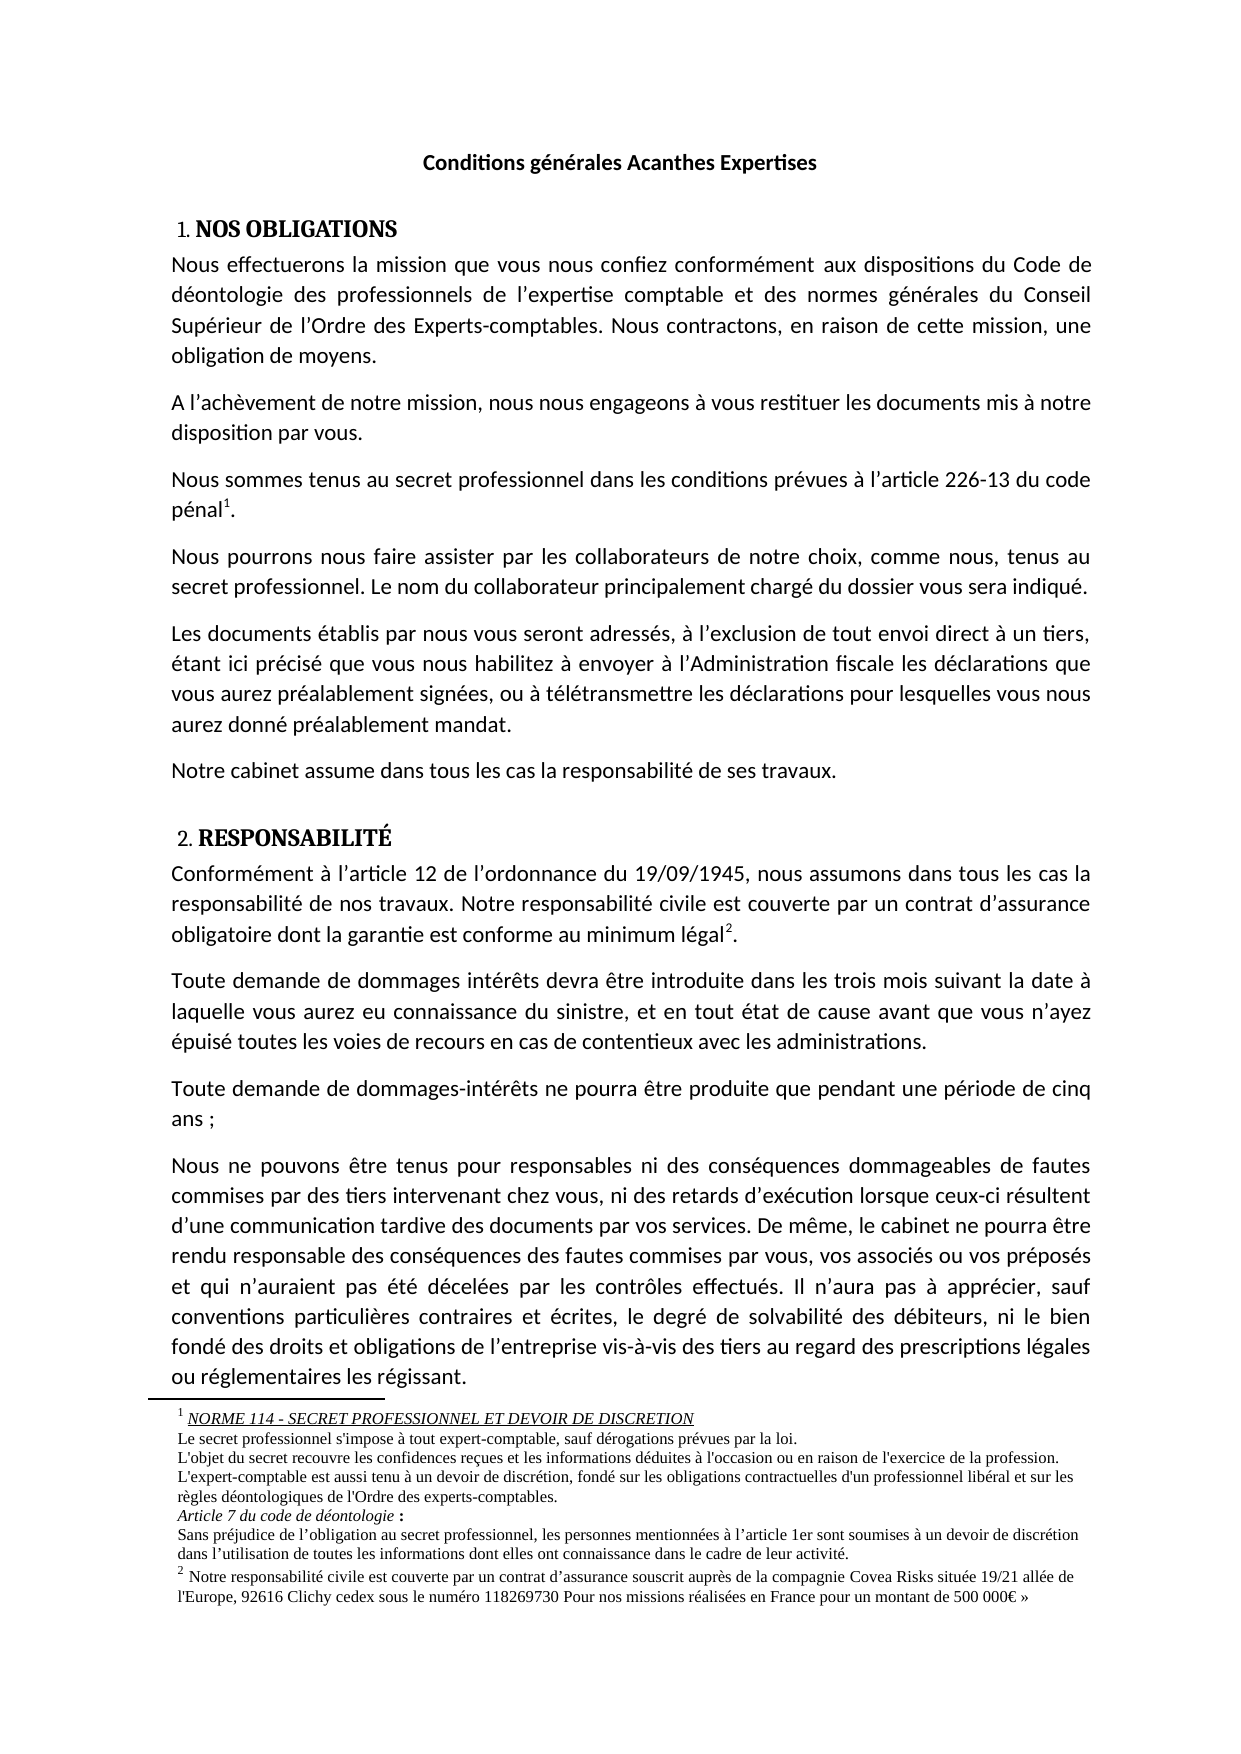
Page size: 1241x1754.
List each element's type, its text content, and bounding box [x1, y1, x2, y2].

text Toute demande de dommages intérêts devra être introduite dans les trois mois suivant la date à laquelle vous aurez eu connaissance du sinistre, et en tout état de cause avant que vous n’ayez épuisé toutes les voies de recours en cas de contentieux avec les administrations. [171, 967, 1093, 1055]
subtitle RESPONSABILITÉ [177, 824, 1093, 853]
text Conformément à l’article 12 de l’ordonnance du 19/09/1945, nous assumons dans tous les cas la responsabilité de nos travaux. Notre responsabilité civile est couverte par un contrat d’assurance obligatoire dont la garantie est conforme au minimum légal. [171, 859, 1093, 948]
text A l’achèvement de notre mission, nous nous engageons à vous restituer les documents mis à notre disposition par vous. [171, 388, 1093, 446]
text Les documents établis par nous vous seront adressés, à l’exclusion de tout envoi direct à un tiers, étant ici précisé que vous nous habilitez à envoyer à l’Administration fiscale les déclarations que vous aurez préalablement signées, ou à télétransmettre les déclarations pour lesquelles vous nous aurez donné préalablement mandat. [171, 619, 1093, 738]
text Conditions générales Acanthes Expertises [148, 148, 1093, 176]
text Nous effectuerons la mission que vous nous confiez conformément aux dispositions du Code de déontologie des professionnels de l’expertise comptable et des normes générales du Conseil Supérieur de l’Ordre des Experts-comptables. Nous contractons, en raison de cette mission, une obligation de moyens. [171, 250, 1093, 369]
subtitle NOS OBLIGATIONS [177, 215, 1093, 244]
text Toute demande de dommages-intérêts ne pourra être produite que pendant une période de cinq ans ; [171, 1074, 1093, 1132]
text Notre cabinet assume dans tous les cas la responsabilité de ses travaux. [171, 757, 1093, 784]
text Nous sommes tenus au secret professionnel dans les conditions prévues à l’article 226-13 du code pénal. [171, 465, 1093, 523]
text Nous pourrons nous faire assister par les collaborateurs de notre choix, comme nous, tenus au secret professionnel. Le nom du collaborateur principalement chargé du dossier vous sera indiqué. [171, 542, 1093, 600]
text Nous ne pouvons être tenus pour responsables ni des conséquences dommageables de fautes commises par des tiers intervenant chez vous, ni des retards d’exécution lorsque ceux-ci résultent d’une communication tardive des documents par vos services. De même, le cabinet ne pourra être rendu responsable des conséquences des fautes commises par vous, vos associés ou vos préposés et qui n’auraient pas été décelées par les contrôles effectués. Il n’aura pas à apprécier, sauf conventions particulières contraires et écrites, le degré de solvabilité des débiteurs, ni le bien fondé des droits et obligations de l’entreprise vis-à-vis des tiers au regard des prescriptions légales ou réglementaires les régissant. [171, 1151, 1093, 1390]
